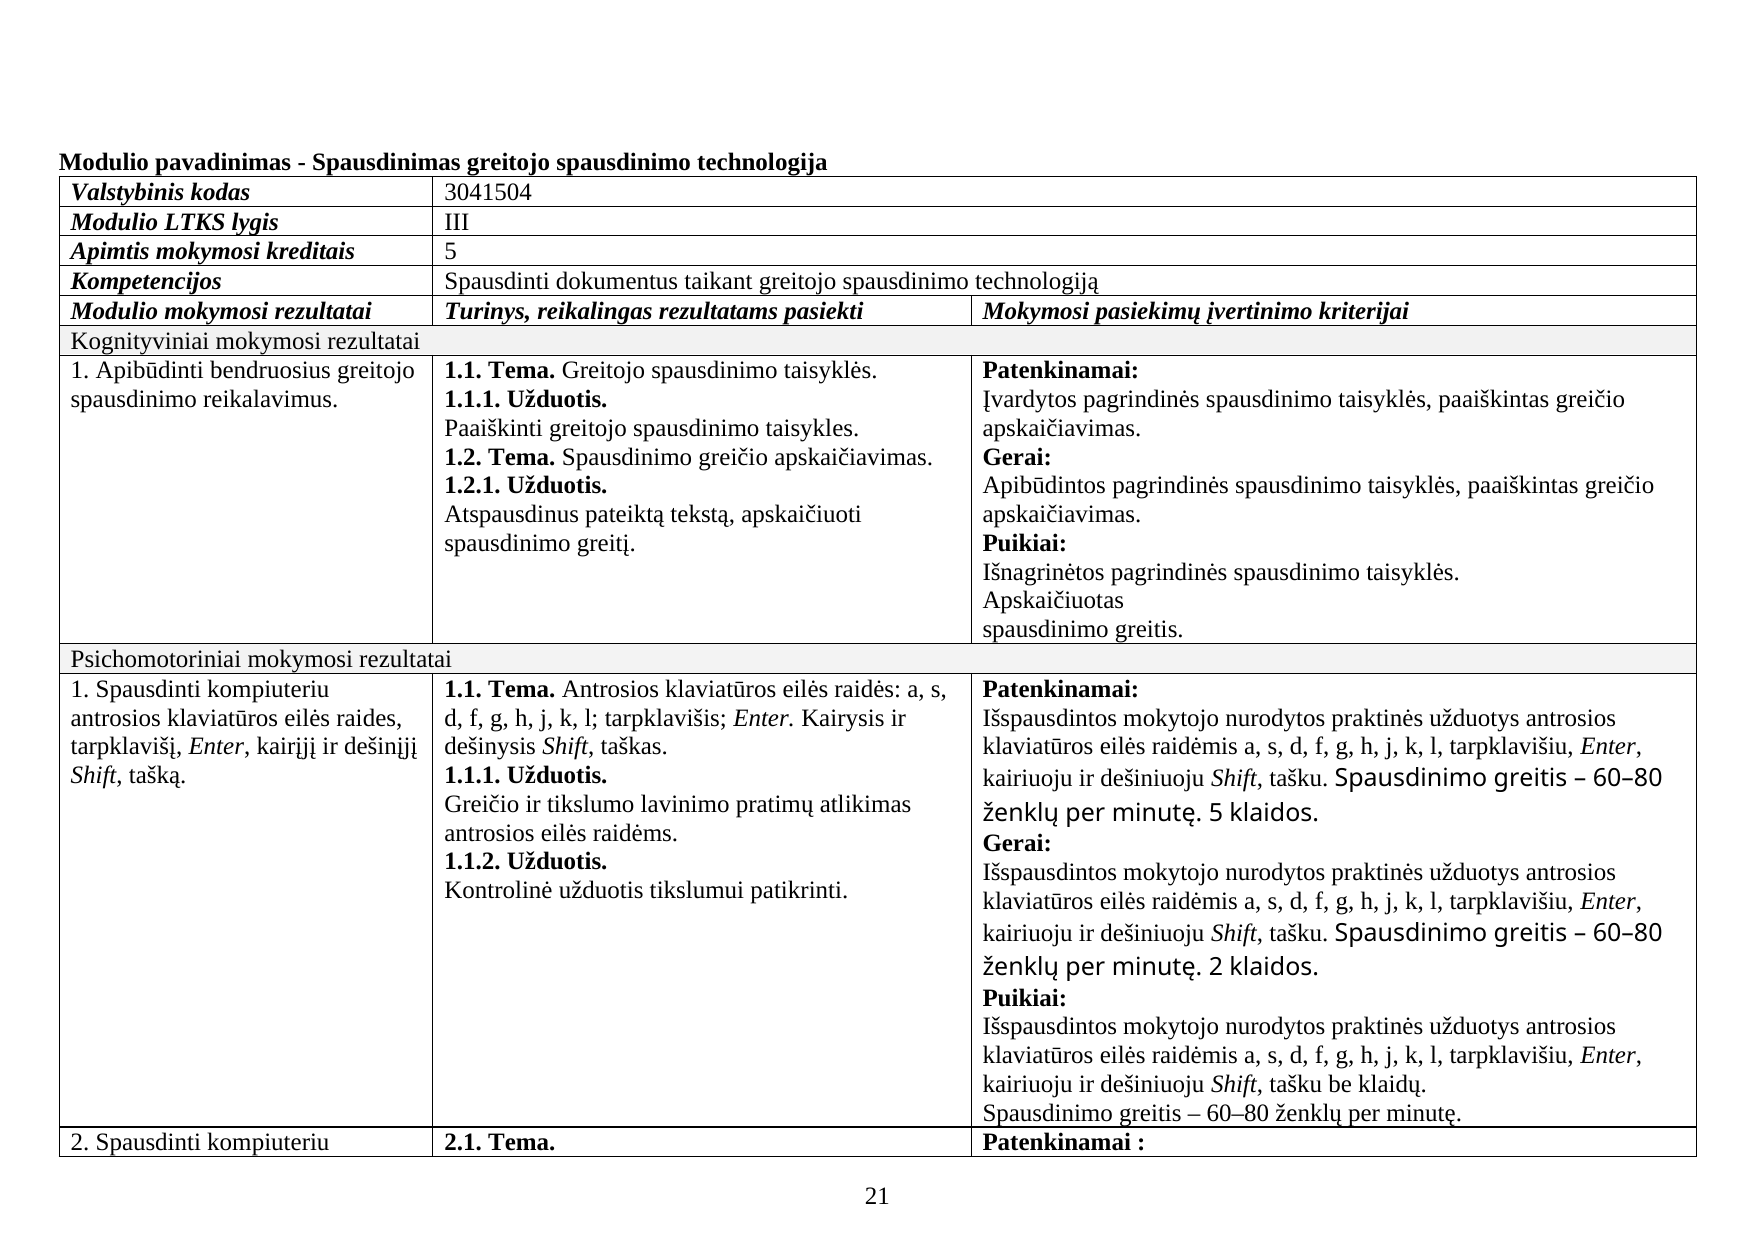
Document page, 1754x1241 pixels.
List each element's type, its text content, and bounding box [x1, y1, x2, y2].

table_cell 1.1. Tema. Antrosios klaviatūros eilės raidės: a, s, d, f, g, h, j, k, l; tarpklavišis; Enter. Kairysis ir dešinysis Shift, taškas. 1.1.1. Užduotis. Greičio ir tikslumo lavinimo pratimų atlikimas antrosios eilės raidėms. 1.1.2. Užduotis. Kontrolinė užduotis tikslumui patikrinti. [433, 674, 971, 1126]
table_cell Kognityviniai mokymosi rezultatai [60, 326, 1696, 354]
table_cell 1.1. Tema. Greitojo spausdinimo taisyklės. 1.1.1. Užduotis. Paaiškinti greitojo spausdinimo taisykles. 1.2. Tema. Spausdinimo greičio apskaičiavimas. 1.2.1. Užduotis. Atspausdinus pateiktą tekstą, apskaičiuoti spausdinimo greitį. [433, 356, 971, 643]
table_cell Patenkinamai: Įvardytos pagrindinės spausdinimo taisyklės, paaiškintas greičio apskaičiavimas. Gerai: Apibūdintos pagrindinės spausdinimo taisyklės, paaiškintas greičio apskaičiavimas. Puikiai: Išnagrinėtos pagrindinės spausdinimo taisyklės. Apskaičiuotas spausdinimo greitis. [972, 356, 1696, 643]
text Modulio pavadinimas - Spausdinimas greitojo spausdinimo technologija [58, 147, 1695, 176]
table_header Valstybinis kodas [60, 177, 432, 206]
table_cell 1. Apibūdinti bendruosius greitojo spausdinimo reikalavimus. [60, 356, 432, 643]
table_cell Mokymosi pasiekimų įvertinimo kriterijai [972, 296, 1696, 325]
table_cell 1. Spausdinti kompiuteriu antrosios klaviatūros eilės raides, tarpklavišį, Enter, kairįjį ir dešinįjį Shift, tašką. [60, 674, 432, 1126]
table_cell 5 [433, 236, 1696, 265]
table_cell Kompetencijos [60, 266, 432, 295]
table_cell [433, 1128, 971, 1156]
table_cell Modulio LTKS lygis [60, 207, 432, 235]
table_cell Turinys, reikalingas rezultatams pasiekti [433, 296, 971, 325]
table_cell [972, 1128, 1696, 1156]
table_cell Psichomotoriniai mokymosi rezultatai [60, 644, 1696, 673]
table_cell Apimtis mokymosi kreditais [60, 236, 432, 265]
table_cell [60, 1128, 432, 1156]
table_cell Spausdinti dokumentus taikant greitojo spausdinimo technologiją [433, 266, 1696, 295]
table_cell Patenkinamai: Išspausdintos mokytojo nurodytos praktinės užduotys antrosios klaviatūros eilės raidėmis a, s, d, f, g, h, j, k, l, tarpklavišiu, Enter, kairiuoju ir dešiniuoju Shift, tašku. Spausdinimo greitis – 60–80 ženklų per minutę. 5 klaidos. Gerai: Išspausdintos mokytojo nurodytos praktinės užduotys antrosios klaviatūros eilės raidėmis a, s, d, f, g, h, j, k, l, tarpklavišiu, Enter, kairiuoju ir dešiniuoju Shift, tašku. Spausdinimo greitis – 60–80 ženklų per minutę. 2 klaidos. Puikiai: Išspausdintos mokytojo nurodytos praktinės užduotys antrosios klaviatūros eilės raidėmis a, s, d, f, g, h, j, k, l, tarpklavišiu, Enter, kairiuoju ir dešiniuoju Shift, tašku be klaidų. Spausdinimo greitis – 60–80 ženklų per minutę. [972, 674, 1696, 1126]
table_header 3041504 [433, 177, 1696, 206]
table_cell III [433, 207, 1696, 235]
table_cell Modulio mokymosi rezultatai [60, 296, 432, 325]
